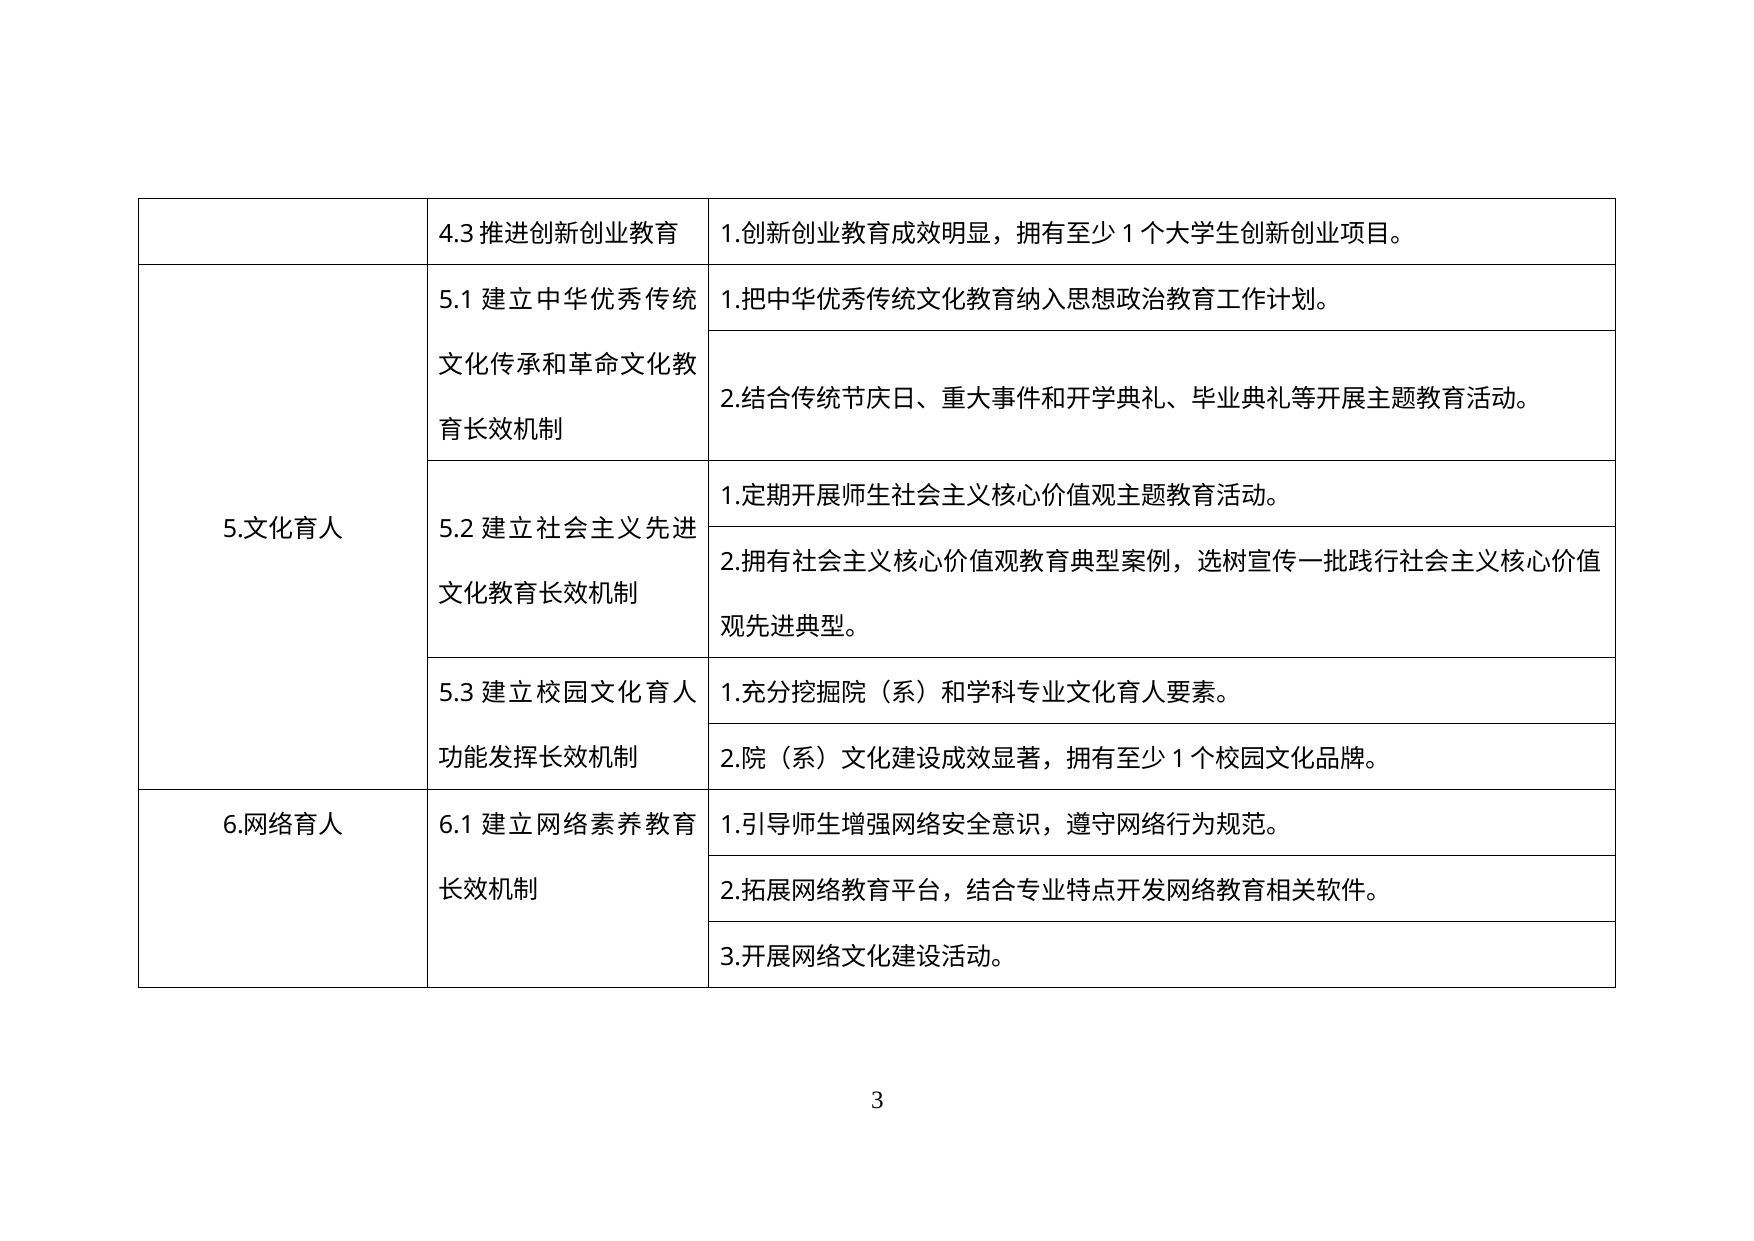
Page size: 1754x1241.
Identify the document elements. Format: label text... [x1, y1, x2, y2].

table_cell 1.创新创业教育成效明显，拥有至少1个大学生创新创业项目。 [709, 199, 1615, 264]
table_cell 6.1建立网络素养教育长效机制 [428, 790, 708, 987]
table_cell 1.充分挖掘院（系）和学科专业文化育人要素。 [709, 658, 1615, 723]
table_cell 1.引导师生增强网络安全意识，遵守网络行为规范。 [709, 790, 1615, 855]
table_cell 4.3推进创新创业教育 [428, 199, 708, 264]
table_cell 6.网络育人 [139, 790, 427, 987]
table_cell 2.拓展网络教育平台，结合专业特点开发网络教育相关软件。 [709, 856, 1615, 921]
table_cell 5.文化育人 [139, 265, 427, 789]
table_cell 5.2建立社会主义先进文化教育长效机制 [428, 461, 708, 657]
table_cell 2.结合传统节庆日、重大事件和开学典礼、毕业典礼等开展主题教育活动。 [709, 331, 1615, 460]
table_cell 5.1建立中华优秀传统文化传承和革命文化教育长效机制 [428, 265, 708, 460]
table_cell 3.开展网络文化建设活动。 [709, 922, 1615, 987]
table_cell 1.定期开展师生社会主义核心价值观主题教育活动。 [709, 461, 1615, 526]
table_cell 5.3建立校园文化育人功能发挥长效机制 [428, 658, 708, 789]
table_cell 1.把中华优秀传统文化教育纳入思想政治教育工作计划。 [709, 265, 1615, 330]
table_cell 2.院（系）文化建设成效显著，拥有至少1个校园文化品牌。 [709, 724, 1615, 789]
table_cell 2.拥有社会主义核心价值观教育典型案例，选树宣传一批践行社会主义核心价值观先进典型。 [709, 527, 1615, 657]
